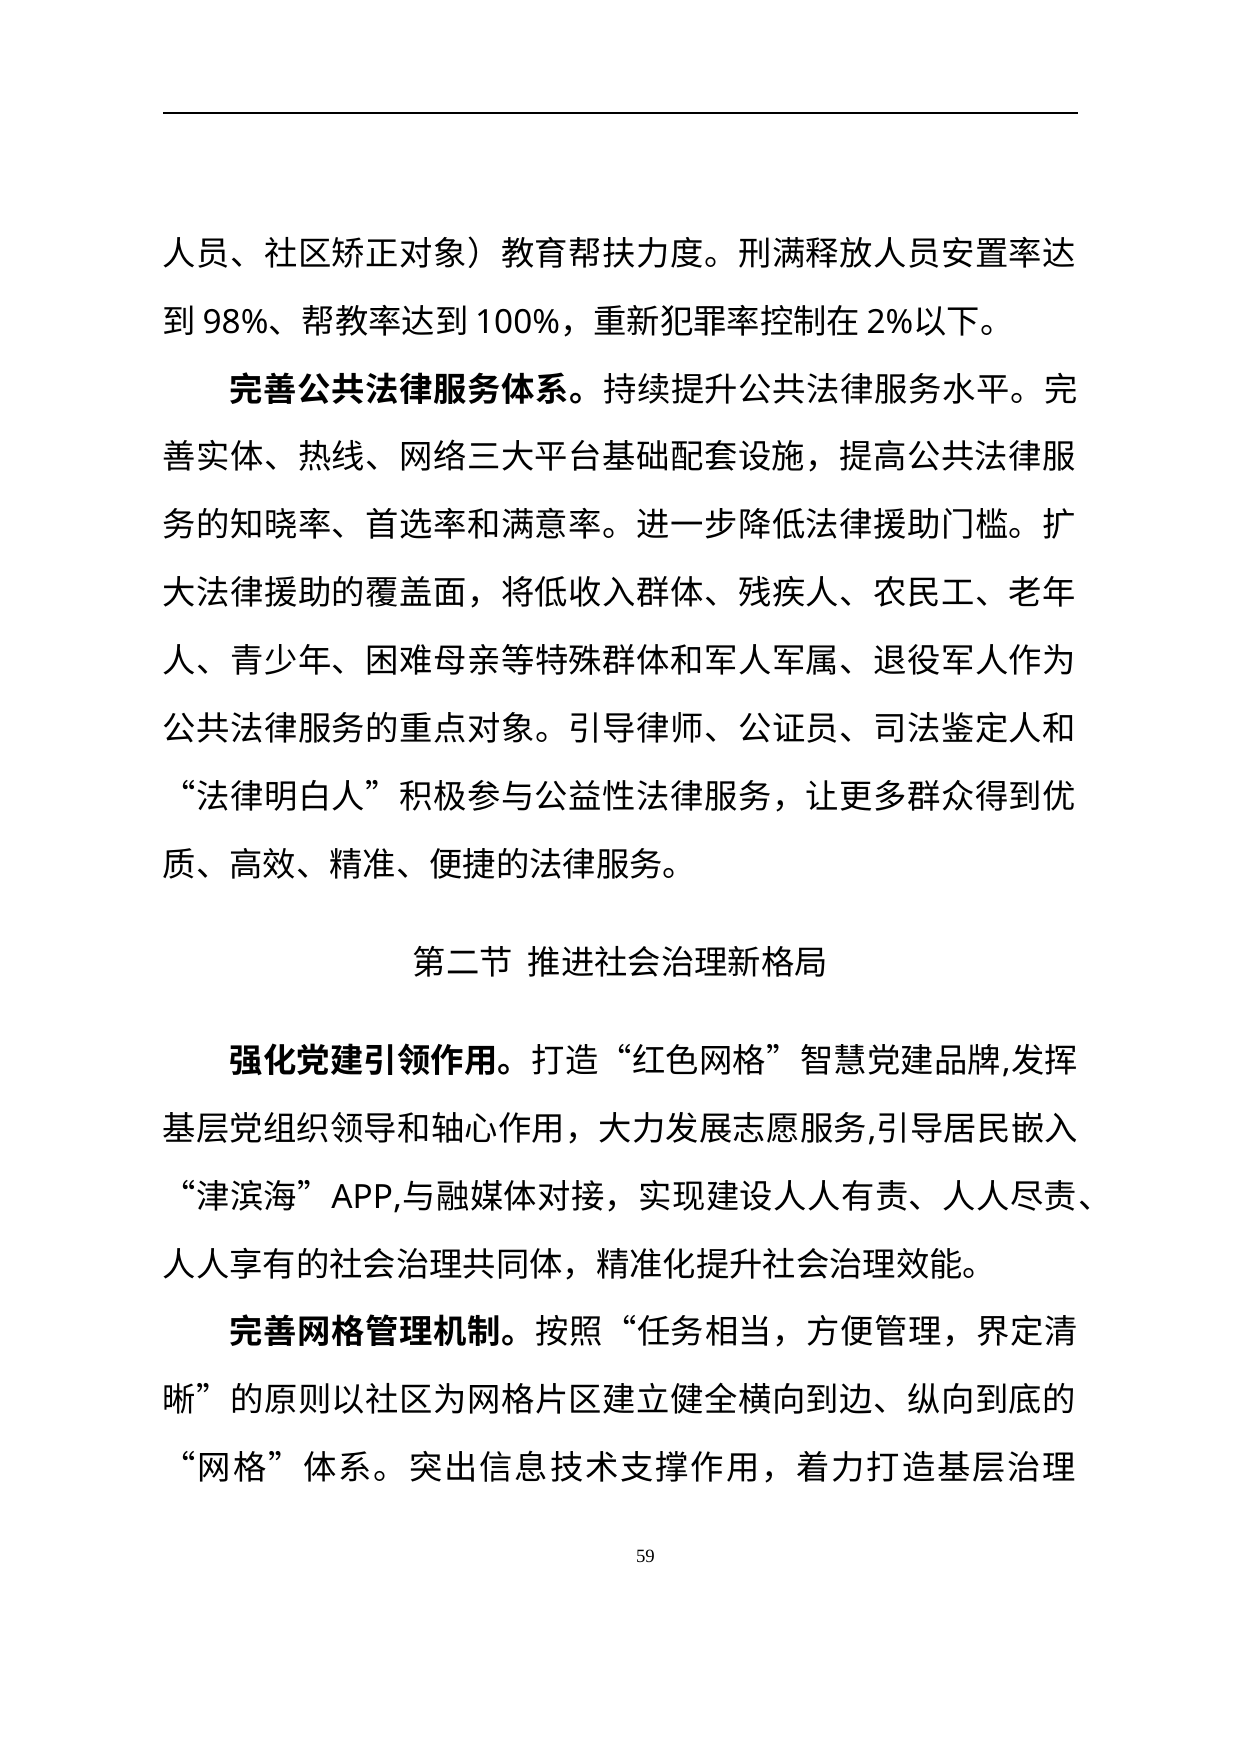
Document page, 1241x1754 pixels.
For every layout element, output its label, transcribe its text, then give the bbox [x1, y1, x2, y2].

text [162, 217, 1078, 353]
text 完善公共法律服务体系。持续提升公共法律服务水平。完善实体、热线、网络三大平台基础配套设施，提高公共法律服务的知晓率、首选率和满意率。进一步降低法律援助门槛。扩大法律援助的覆盖面，将低收入群体、残疾人、农民工、老年人、青少年、困难母亲等特殊群体和军人军属、退役军人作为公共法律服务的重点对象。引导律师、公证员、司法鉴定人和“法律明白人”积极参与公益性法律服务，让更多群众得到优质、高效、精准、便捷的法律服务。 [162, 353, 1078, 896]
subtitle 第二节 推进社会治理新格局 [162, 926, 1078, 994]
text 强化党建引领作用。打造“红色网格”智慧党建品牌,发挥基层党组织领导和轴心作用，大力发展志愿服务,引导居民嵌入“津滨海”APP,与融媒体对接，实现建设人人有责、人人尽责、人人享有的社会治理共同体，精准化提升社会治理效能。 [162, 1024, 1078, 1296]
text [162, 1296, 1078, 1499]
